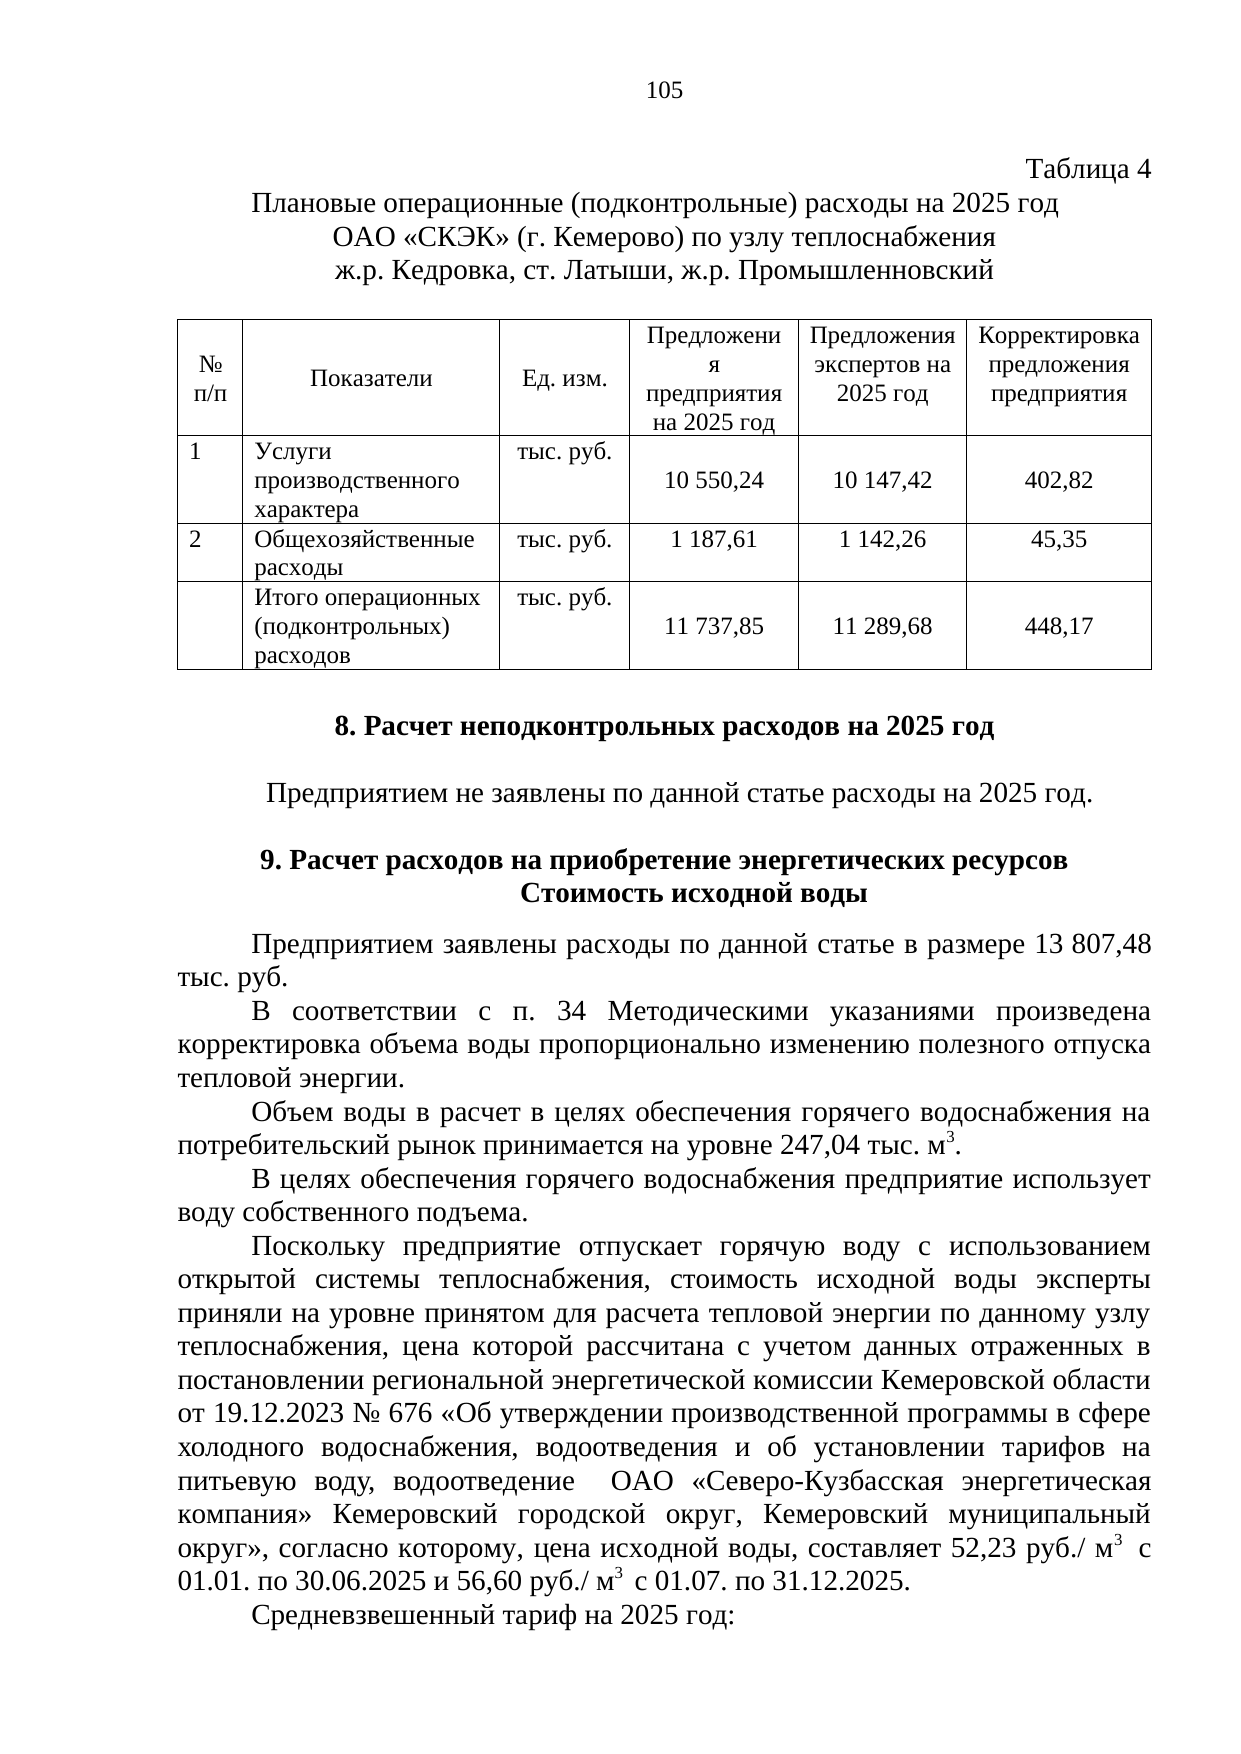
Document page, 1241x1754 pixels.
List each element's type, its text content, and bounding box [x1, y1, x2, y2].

text Средневзвешенный тариф на 2025 год: [177, 1597, 1152, 1630]
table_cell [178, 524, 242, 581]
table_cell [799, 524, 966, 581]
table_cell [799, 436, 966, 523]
text ж.р. Кедровка, ст. Латыши, ж.р. Промышленновский [177, 252, 1152, 286]
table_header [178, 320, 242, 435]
text 9. Расчет расходов на приобретение энергетических ресурсов [177, 842, 1152, 876]
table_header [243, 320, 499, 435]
text Стоимость исходной воды [177, 876, 1152, 909]
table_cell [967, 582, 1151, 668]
text Плановые операционные (подконтрольные) расходы на 2025 год [177, 185, 1152, 219]
text Предприятием не заявлены по данной статье расходы на 2025 год. [177, 775, 1152, 808]
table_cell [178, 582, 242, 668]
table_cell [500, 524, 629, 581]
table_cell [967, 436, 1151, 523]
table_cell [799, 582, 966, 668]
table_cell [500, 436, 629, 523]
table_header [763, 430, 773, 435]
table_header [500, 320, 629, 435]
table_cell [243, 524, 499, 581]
text В соответствии с п. 34 Методическими указаниями произведена корректировка объема воды пропорционально изменению полезного отпуска тепловой энергии. [177, 993, 1152, 1094]
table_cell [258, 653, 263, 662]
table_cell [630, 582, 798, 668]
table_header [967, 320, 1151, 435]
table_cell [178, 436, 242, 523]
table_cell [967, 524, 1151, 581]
text Поскольку предприятие отпускает горячую воду с использованием открытой системы теплоснабжения, стоимость исходной воды эксперты приняли на уровне принятом для расчета тепловой энергии по данному узлу теплоснабжения, цена которой рассчитана с учетом данных отраженных в постановлении региональной энергетической комиссии Кемеровской области от 19.12.2023 № 676 «Об утверждении производственной программы в сфере холодного водоснабжения, водоотведения и об установлении тарифов на питьевую воду, водоотведение ОАО «Северо-Кузбасская энергетическая компания» Кемеровский городской округ, Кемеровский муниципальный округ», согласно которому, цена исходной воды, составляет 52,23 руб./ м3 с 01.01. по 30.06.2025 и 56,60 руб./ м3 с 01.07. по 31.12.2025. [177, 1228, 1152, 1597]
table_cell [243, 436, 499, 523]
text В целях обеспечения горячего водоснабжения предприятие использует воду собственного подъема. [177, 1161, 1152, 1228]
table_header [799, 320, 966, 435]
text ОАО «СКЭК» (г. Кемерово) по узлу теплоснабжения [177, 219, 1152, 252]
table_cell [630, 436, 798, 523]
text Объем воды в расчет в целях обеспечения горячего водоснабжения на потребительский рынок принимается на уровне 247,04 тыс. м3. [177, 1094, 1152, 1161]
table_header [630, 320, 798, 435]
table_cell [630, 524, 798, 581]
text 8. Расчет неподконтрольных расходов на 2025 год [177, 708, 1152, 741]
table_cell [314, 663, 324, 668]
text Таблица 4 [177, 152, 1152, 185]
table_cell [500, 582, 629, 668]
text Предприятием заявлены расходы по данной статье в размере 13 807,48 тыс. руб. [177, 926, 1152, 993]
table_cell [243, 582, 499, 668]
